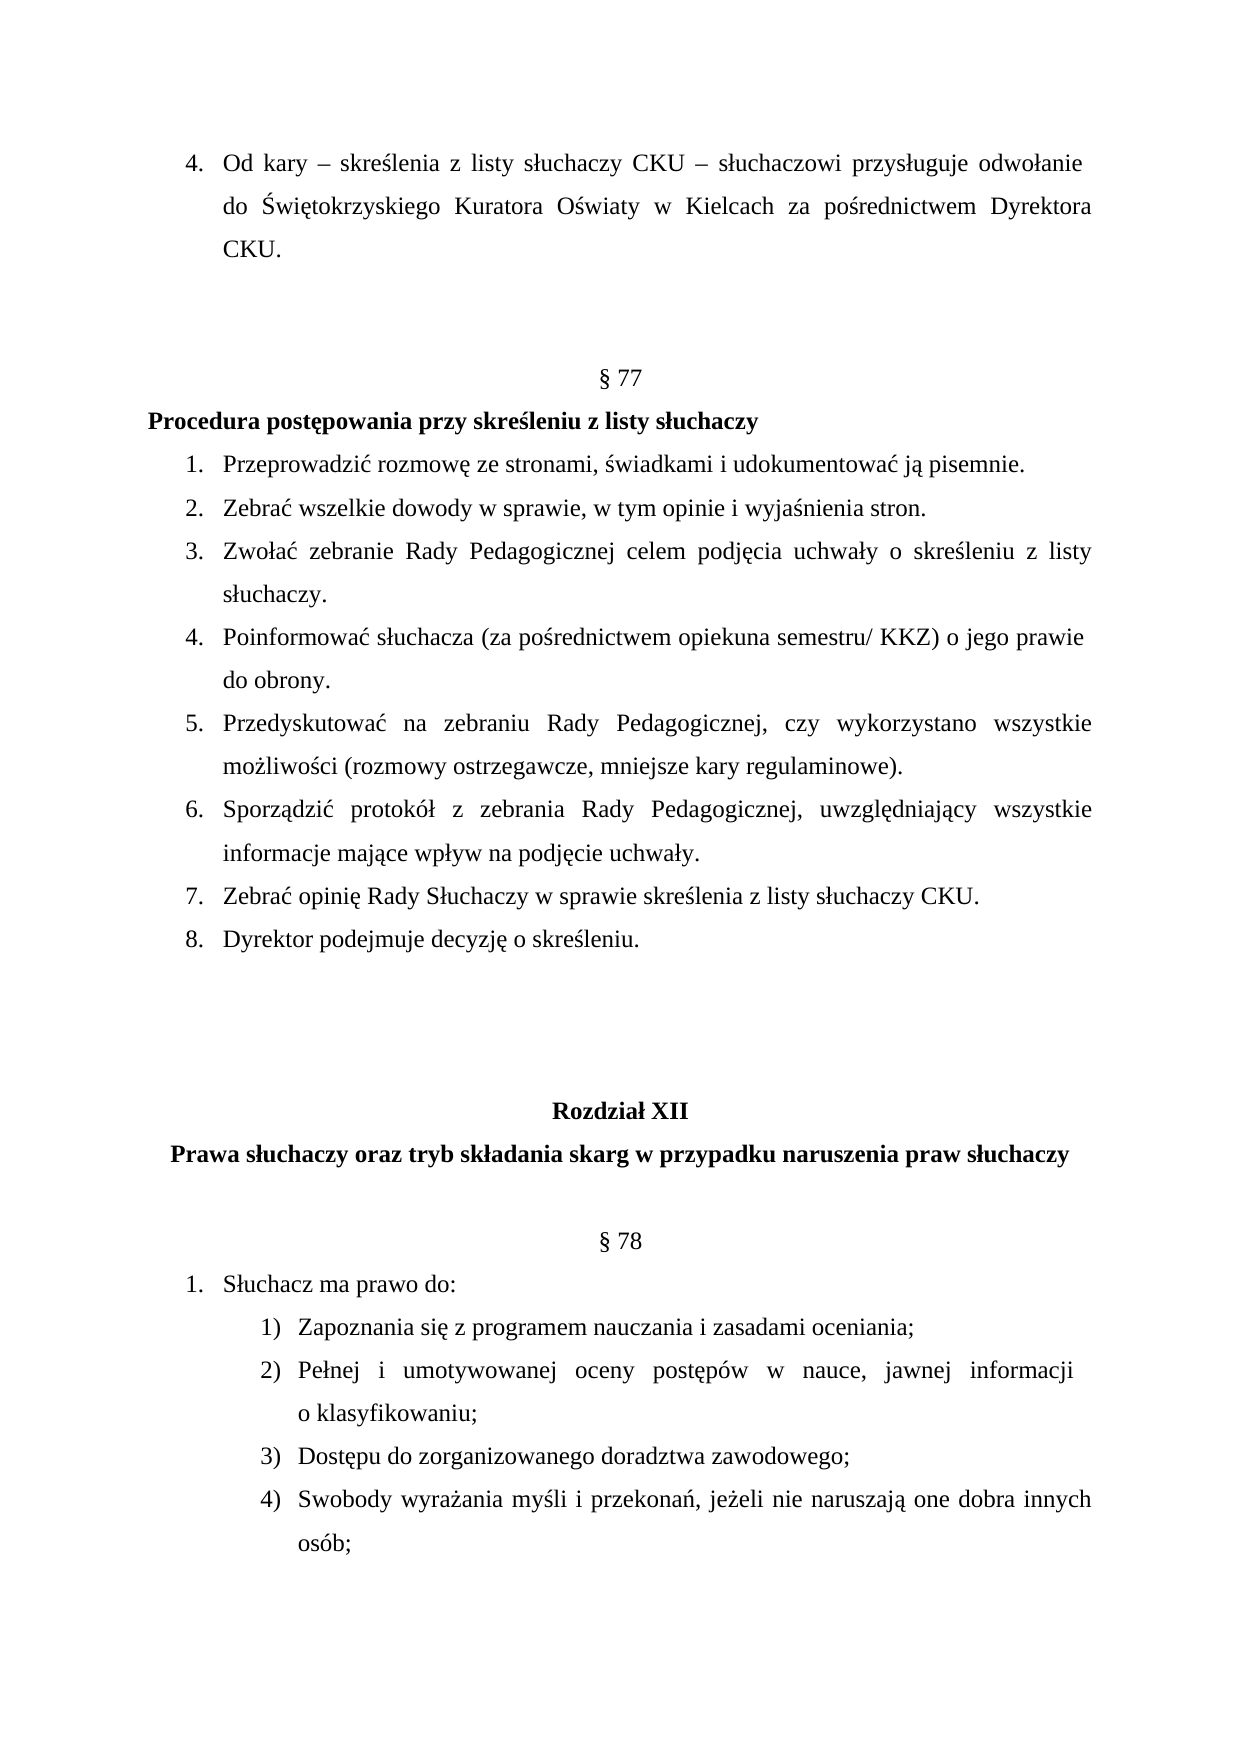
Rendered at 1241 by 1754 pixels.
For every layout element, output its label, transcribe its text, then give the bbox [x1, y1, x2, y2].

list Przeprowadzić rozmowę ze stronami, świadkami i udokumentować ją pisemnie. [185, 449, 1093, 478]
list Przedyskutować na zebraniu Rady Pedagogicznej, czy wykorzystano wszystkie możliwości (rozmowy ostrzegawcze, mniejsze kary regulaminowe). [185, 708, 1093, 780]
text § 78 [148, 1226, 1093, 1254]
list Sporządzić protokół z zebrania Rady Pedagogicznej, uwzględniający wszystkie informacje mające wpływ na podjęcie uchwały. [185, 794, 1093, 866]
list Pełnej i umotywowanej oceny postępów w nauce, jawnej informacji o klasyfikowaniu; [260, 1355, 1093, 1427]
list Zebrać wszelkie dowody w sprawie, w tym opinie i wyjaśnienia stron. [185, 493, 1093, 521]
list Słuchacz ma prawo do: [185, 1269, 1093, 1298]
list Zebrać opinię Rady Słuchaczy w sprawie skreślenia z listy słuchaczy CKU. [185, 881, 1093, 909]
list Dostępu do zorganizowanego doradztwa zawodowego; [260, 1441, 1093, 1470]
list Swobody wyrażania myśli i przekonań, jeżeli nie naruszają one dobra innych osób; [260, 1484, 1093, 1556]
list Poinformować słuchacza (za pośrednictwem opiekuna semestru/ KKZ) o jego prawie do obrony. [185, 622, 1093, 694]
text Rozdział XII [148, 1096, 1093, 1125]
text Procedura postępowania przy skreśleniu z listy słuchaczy [148, 406, 1093, 435]
list Zapoznania się z programem nauczania i zasadami oceniania; [260, 1312, 1093, 1341]
text § 77 [148, 363, 1093, 392]
list Od kary – skreślenia z listy słuchaczy CKU – słuchaczowi przysługuje odwołanie do Świętokrzyskiego Kuratora Oświaty w Kielcach za pośrednictwem Dyrektora CKU. [185, 148, 1093, 263]
list Zwołać zebranie Rady Pedagogicznej celem podjęcia uchwały o skreśleniu z listy słuchaczy. [185, 536, 1093, 608]
list Dyrektor podejmuje decyzję o skreśleniu. [185, 924, 1093, 953]
text Prawa słuchaczy oraz tryb składania skarg w przypadku naruszenia praw słuchaczy [148, 1139, 1093, 1168]
